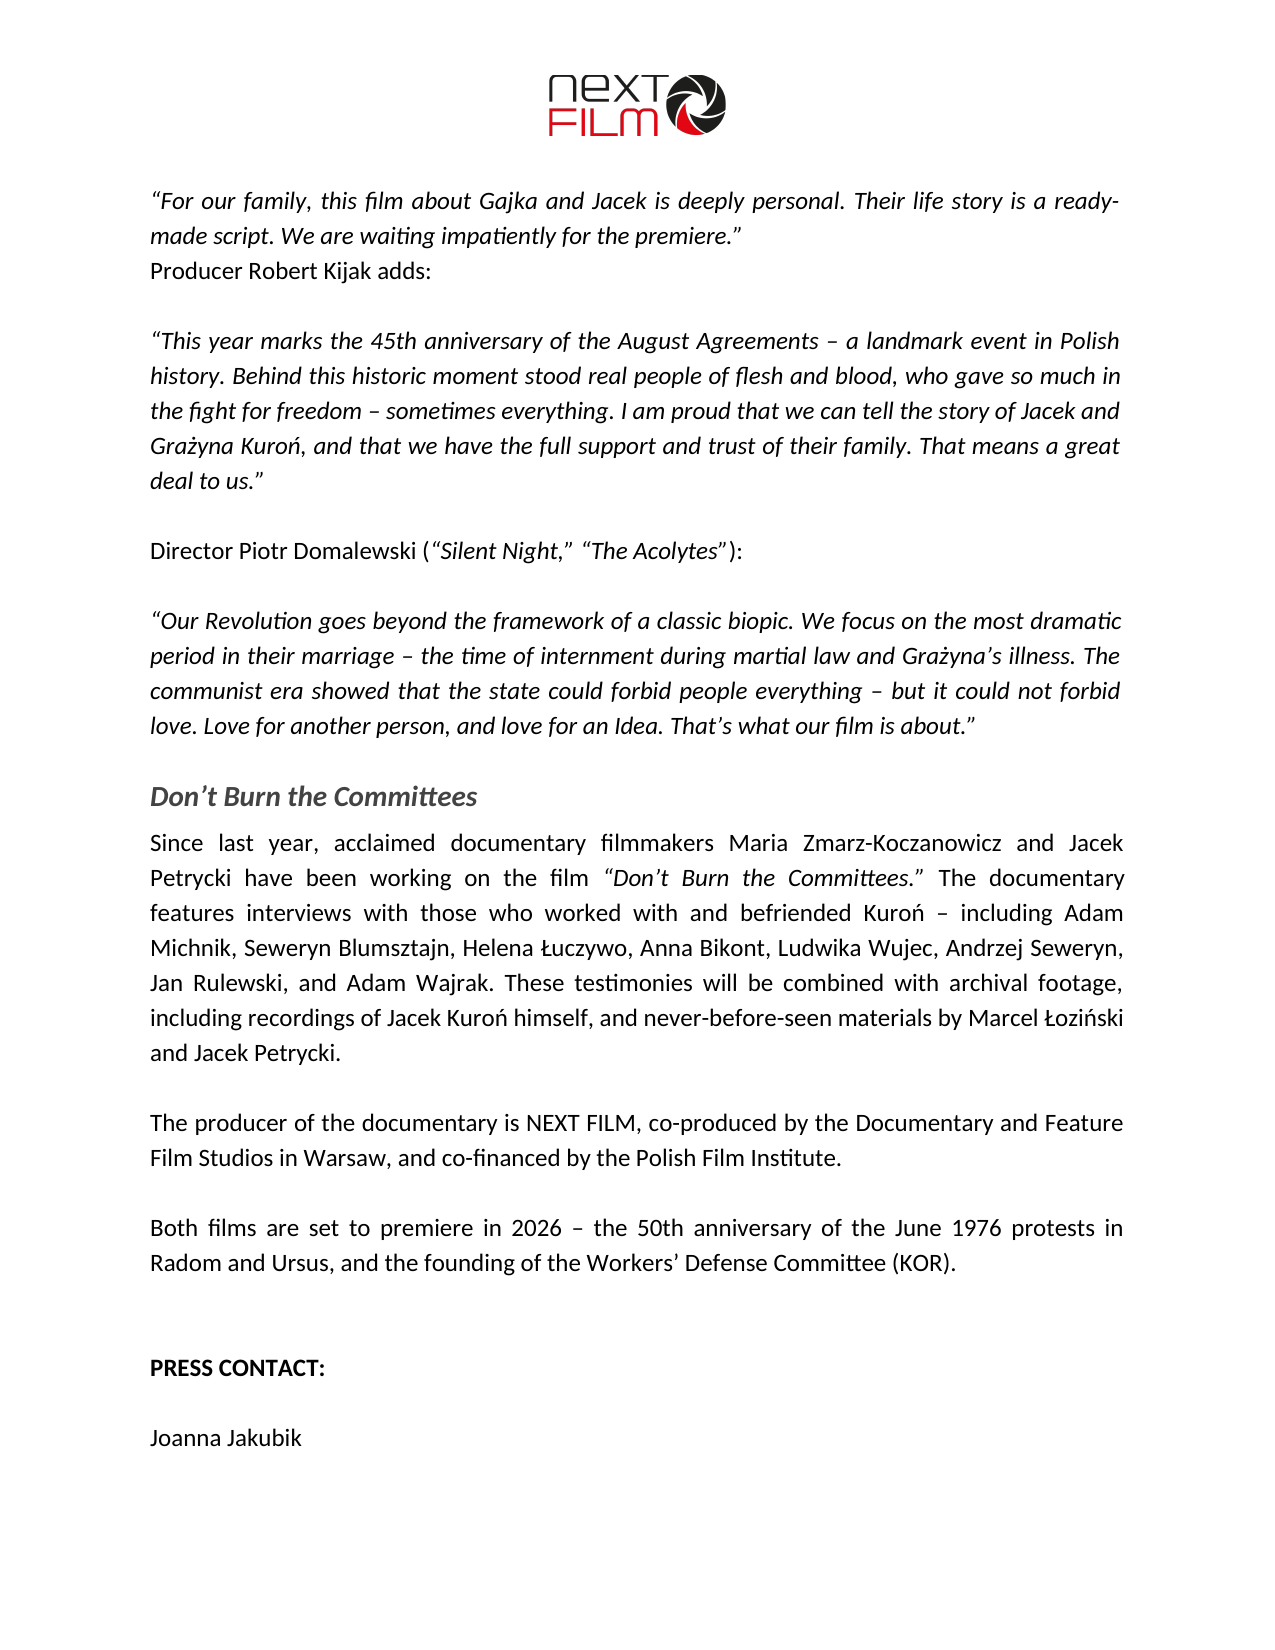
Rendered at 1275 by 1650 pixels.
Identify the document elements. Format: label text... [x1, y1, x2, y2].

text PRESS CONTACT: [150, 1353, 1125, 1383]
text Producer Robert Kijak adds: [150, 255, 1125, 286]
text Since last year, acclaimed documentary filmmakers Maria Zmarz-Koczanowicz and Jacek Petrycki have been working on the film “Don’t Burn the Committees.” The documentary features interviews with those who worked with and befriended Kuroń – including Adam Michnik, Seweryn Blumsztajn, Helena Łuczywo, Anna Bikont, Ludwika Wujec, Andrzej Seweryn, Jan Rulewski, and Adam Wajrak. These testimonies will be combined with archival footage, including recordings of Jacek Kuroń himself, and never-before-seen materials by Marcel Łoziński and Jacek Petrycki. [150, 828, 1125, 1068]
text “For our family, this film about Gajka and Jacek is deeply personal. Their life story is a ready-made script. We are waiting impatiently for the premiere.” [150, 150, 1125, 251]
text Both films are set to premiere in 2026 – the 50th anniversary of the June 1976 protests in Radom and Ursus, and the founding of the Workers’ Defense Committee (KOR). [150, 1213, 1125, 1278]
text The producer of the documentary is NEXT FILM, co-produced by the Documentary and Feature Film Studios in Warsaw, and co-financed by the Polish Film Institute. [150, 1108, 1125, 1173]
text “Our Revolution goes beyond the framework of a classic biopic. We focus on the most dramatic period in their marriage – the time of internment during martial law and Grażyna’s illness. The communist era showed that the state could forbid people everything – but it could not forbid love. Love for another person, and love for an Idea. That’s what our film is about.” [150, 570, 1125, 741]
text “This year marks the 45th anniversary of the August Agreements – a landmark event in Polish history. Behind this historic moment stood real people of flesh and blood, who gave so much in the fight for freedom – sometimes everything. I am proud that we can tell the story of Jacek and Grażyna Kuroń, and that we have the full support and trust of their family. That means a great deal to us.” [150, 290, 1125, 496]
subtitle Don’t Burn the Committees [150, 778, 1125, 814]
text Joanna Jakubik [150, 1388, 1125, 1453]
text Director Piotr Domalewski (“Silent Night,” “The Acolytes”): [150, 535, 1125, 566]
picture [549, 75, 726, 136]
